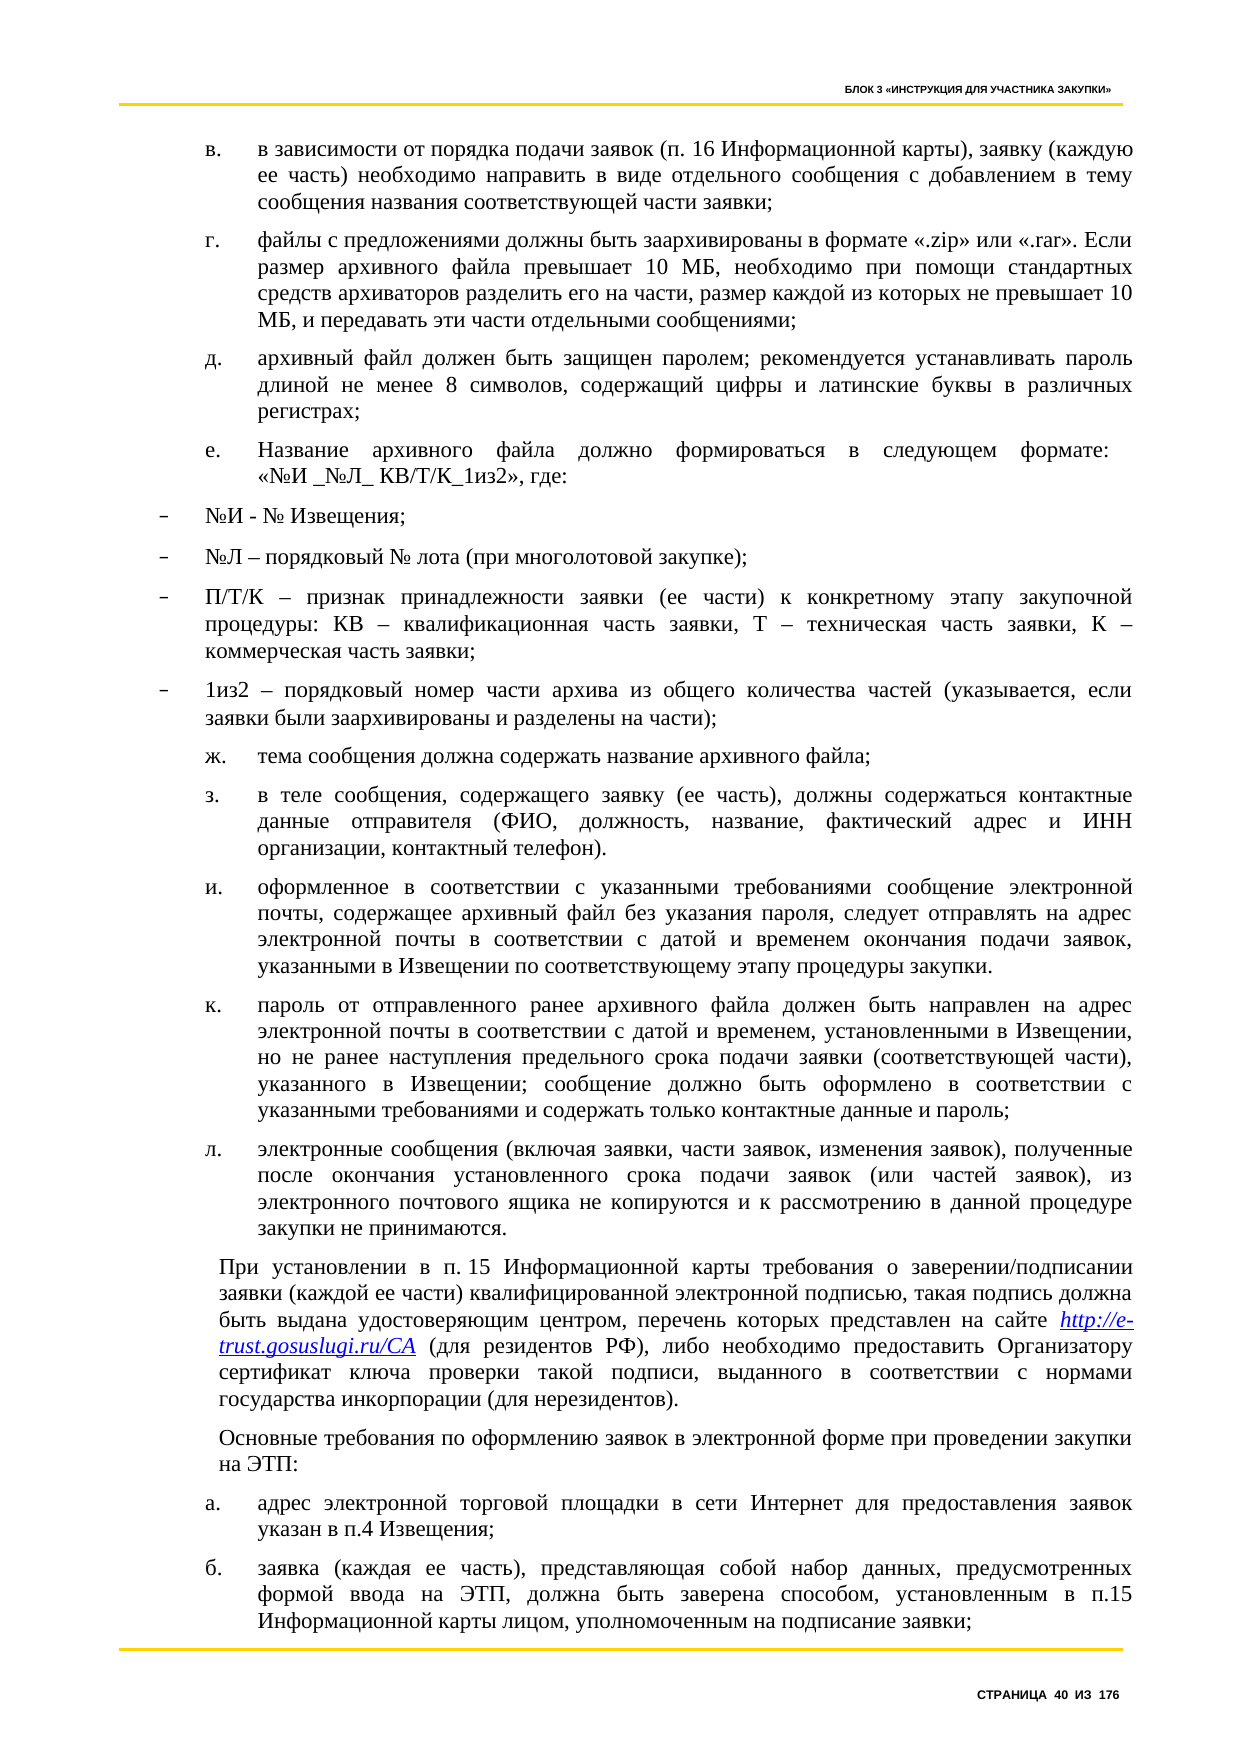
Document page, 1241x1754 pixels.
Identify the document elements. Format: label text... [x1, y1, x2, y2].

text №И - № Извещения; [158, 501, 1134, 529]
text П/Т/К – признак принадлежности заявки (ее части) к конкретному этапу закупочной процедуры: КВ – квалификационная часть заявки, Т – техническая часть заявки, К – коммерческая часть заявки; [158, 582, 1134, 663]
text архивный файл должен быть защищен паролем; рекомендуется устанавливать пароль длиной не менее 8 символов, содержащий цифры и латинские буквы в различных регистрах; [205, 344, 1134, 423]
text При установлении в п. 15 Информационной карты требования о заверении/подписании заявки (каждой ее части) квалифицированной электронной подписью, такая подпись должна быть выдана удостоверяющим центром, перечень которых представлен на сайте http://e-trust.gosuslugi.ru/CA (для резидентов РФ), либо необходимо предоставить Организатору сертификат ключа проверки такой подписи, выданного в соответствии с нормами государства инкорпорации (для нерезидентов). [218, 1253, 1134, 1411]
text Название архивного файла должно формироваться в следующем формате: «№И _№Л_ КВ/Т/К_1из2», где: [205, 436, 1134, 489]
text пароль от отправленного ранее архивного файла должен быть направлен на адрес электронной почты в соответствии с датой и временем, установленными в Извещении, но не ранее наступления предельного срока подачи заявки (соответствующей части), указанного в Извещении; сообщение должно быть оформлено в соответствии с указанными требованиями и содержать только контактные данные и пароль; [205, 991, 1134, 1122]
text тема сообщения должна содержать название архивного файла; [205, 742, 1134, 769]
text 1из2 – порядковый номер части архива из общего количества частей (указывается, если заявки были заархивированы и разделены на части); [158, 676, 1134, 730]
text Основные требования по оформлению заявок в электронной форме при проведении закупки на ЭТП: [218, 1423, 1134, 1476]
text оформленное в соответствии с указанными требованиями сообщение электронной почты, содержащее архивный файл без указания пароля, следует отправлять на адрес электронной почты в соответствии с датой и временем окончания подачи заявок, указанными в Извещении по соответствующему этапу процедуры закупки. [205, 873, 1134, 978]
text №Л – порядковый № лота (при многолотовой закупке); [158, 542, 1134, 570]
text электронные сообщения (включая заявки, части заявок, изменения заявок), полученные после окончания установленного срока подачи заявок (или частей заявок), из электронного почтового ящика не копируются и к рассмотрению в данной процедуре закупки не принимаются. [205, 1135, 1134, 1240]
list заявка (каждая ее часть), представляющая собой набор данных, предусмотренных формой ввода на ЭТП, должна быть заверена способом, установленным в п.15 Информационной карты лицом, уполномоченным на подписание заявки; [205, 1554, 1134, 1633]
text файлы с предложениями должны быть заархивированы в формате «.zip» или «.rar». Если размер архивного файла превышает 10 МБ, необходимо при помощи стандартных средств архиваторов разделить его на части, размер каждой из которых не превышает 10 МБ, и передавать эти части отдельными сообщениями; [205, 227, 1134, 332]
text в теле сообщения, содержащего заявку (ее часть), должны содержаться контактные данные отправителя (ФИО, должность, название, фактический адрес и ИНН организации, контактный телефон). [205, 781, 1134, 860]
text в зависимости от порядка подачи заявок (п. 16 Информационной карты), заявку (каждую ее часть) необходимо направить в виде отдельного сообщения с добавлением в тему сообщения названия соответствующей части заявки; [205, 135, 1134, 214]
list адрес электронной торговой площадки в сети Интернет для предоставления заявок указан в п.4 Извещения; [205, 1489, 1134, 1541]
